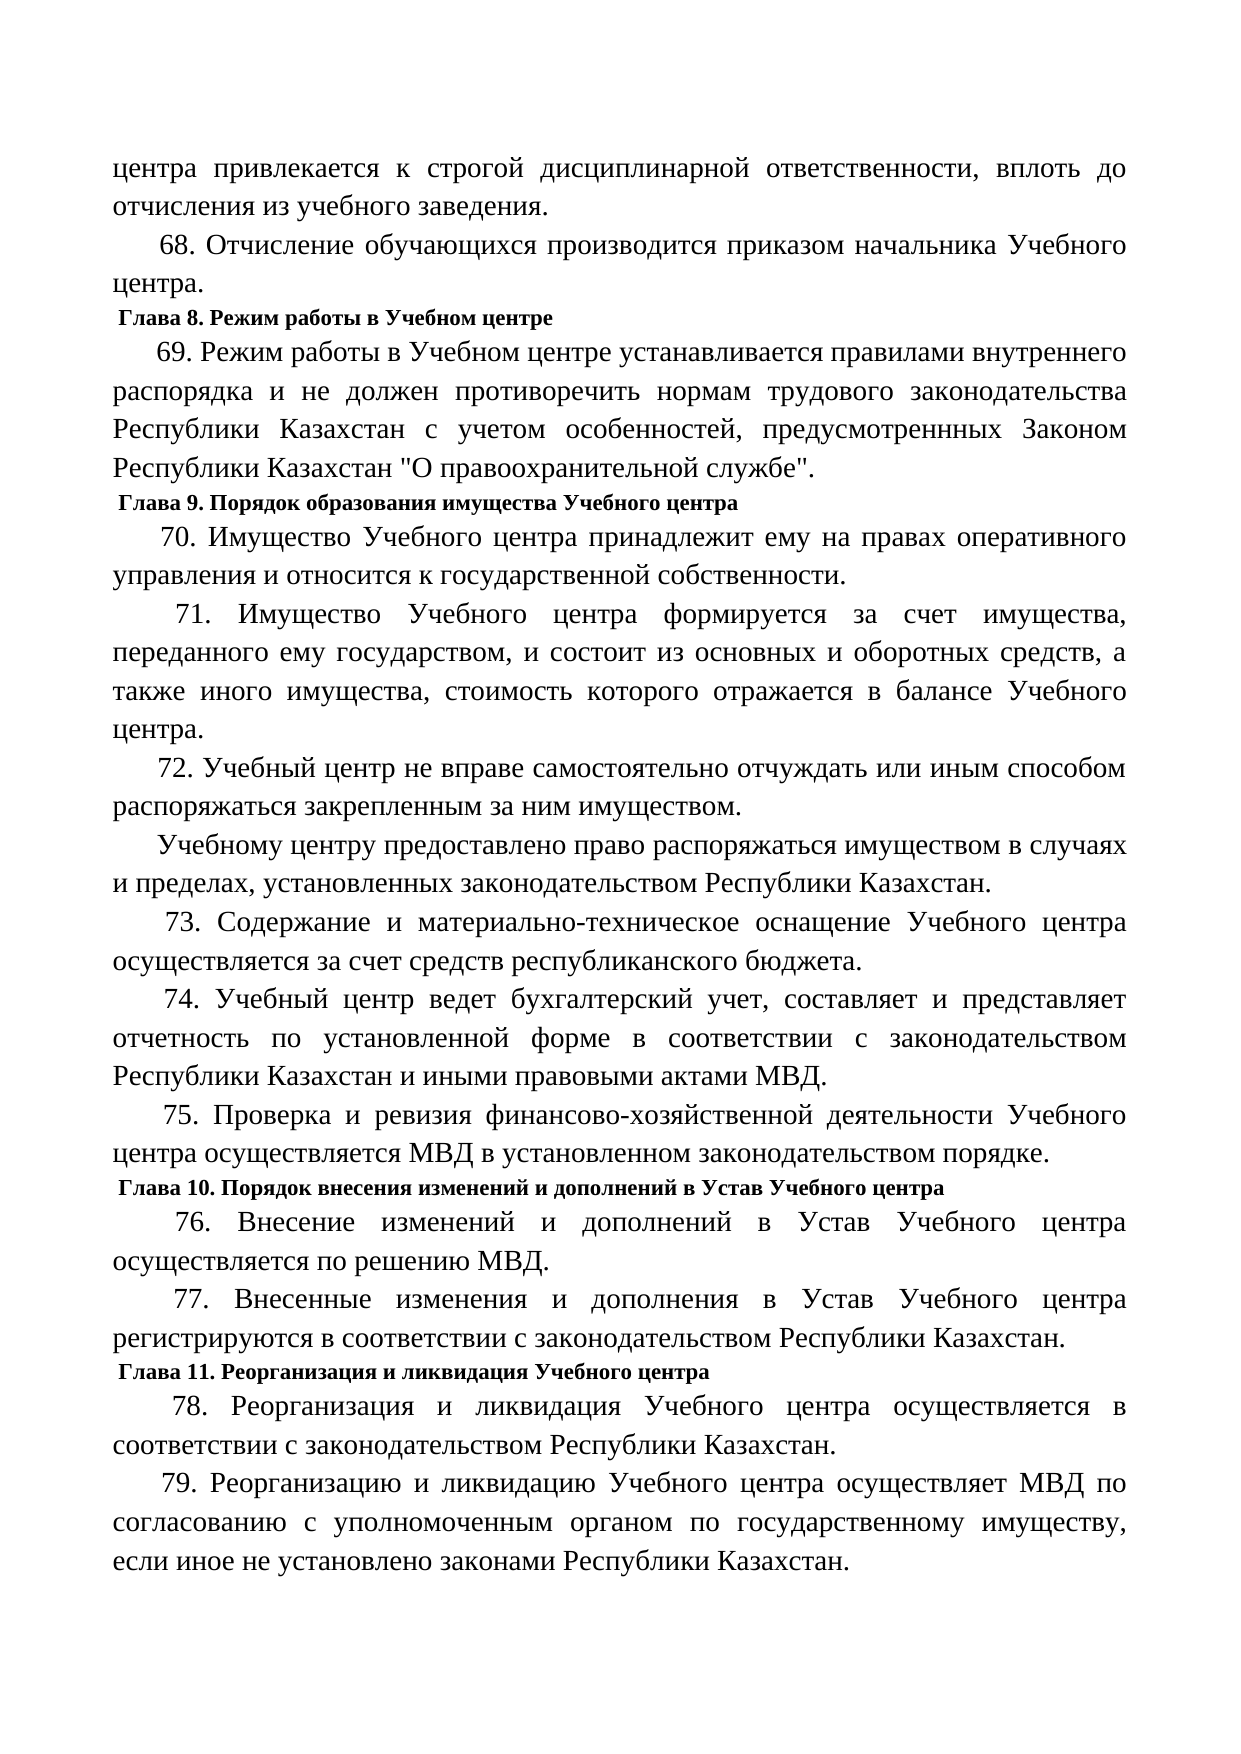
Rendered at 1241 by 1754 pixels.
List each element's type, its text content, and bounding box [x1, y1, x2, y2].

text 76. Внесение изменений и дополнений в Устав Учебного центра осуществляется по решению МВД. [112, 1204, 1128, 1276]
text Глава 11. Реорганизация и ликвидация Учебного центра [112, 1358, 1128, 1385]
text 74. Учебный центр ведет бухгалтерский учет, составляет и представляет отчетность по установленной форме в соответствии с законодательством Республики Казахстан и иными правовыми актами МВД. [112, 981, 1128, 1092]
text Учебному центру предоставлено право распоряжаться имуществом в случаях и пределах, установленных законодательством Республики Казахстан. [112, 827, 1128, 899]
text 73. Содержание и материально-техническое оснащение Учебного центра осуществляется за счет средств республиканского бюджета. [112, 904, 1128, 976]
text Глава 9. Порядок образования имущества Учебного центра [112, 488, 1128, 515]
text Глава 10. Порядок внесения изменений и дополнений в Устав Учебного центра [112, 1174, 1128, 1200]
text 72. Учебный центр не вправе самостоятельно отчуждать или иным способом распоряжаться закрепленным за ним имуществом. [112, 750, 1128, 822]
text 68. Отчисление обучающихся производится приказом начальника Учебного центра. [112, 227, 1128, 299]
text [112, 150, 1128, 222]
text 77. Внесенные изменения и дополнения в Устав Учебного центра регистрируются в соответствии с законодательством Республики Казахстан. [112, 1281, 1128, 1353]
text 78. Реорганизация и ликвидация Учебного центра осуществляется в соответствии с законодательством Республики Казахстан. [112, 1388, 1128, 1461]
text 69. Режим работы в Учебном центре устанавливается правилами внутреннего распорядка и не должен противоречить нормам трудового законодательства Республики Казахстан с учетом особенностей, предусмотреннных Законом Республики Казахстан "О правоохранительной службе". [112, 334, 1128, 483]
text 70. Имущество Учебного центра принадлежит ему на правах оперативного управления и относится к государственной собственности. [112, 519, 1128, 591]
text 79. Реорганизацию и ликвидацию Учебного центра осуществляет МВД по согласованию с уполномоченным органом по государственному имуществу, если иное не установлено законами Республики Казахстан. [112, 1466, 1128, 1576]
text 75. Проверка и ревизия финансово-хозяйственной деятельности Учебного центра осуществляется МВД в установленном законодательством порядке. [112, 1097, 1128, 1169]
text 71. Имущество Учебного центра формируется за счет имущества, переданного ему государством, и состоит из основных и оборотных средств, а также иного имущества, стоимость которого отражается в балансе Учебного центра. [112, 596, 1128, 745]
text Глава 8. Режим работы в Учебном центре [112, 304, 1128, 331]
